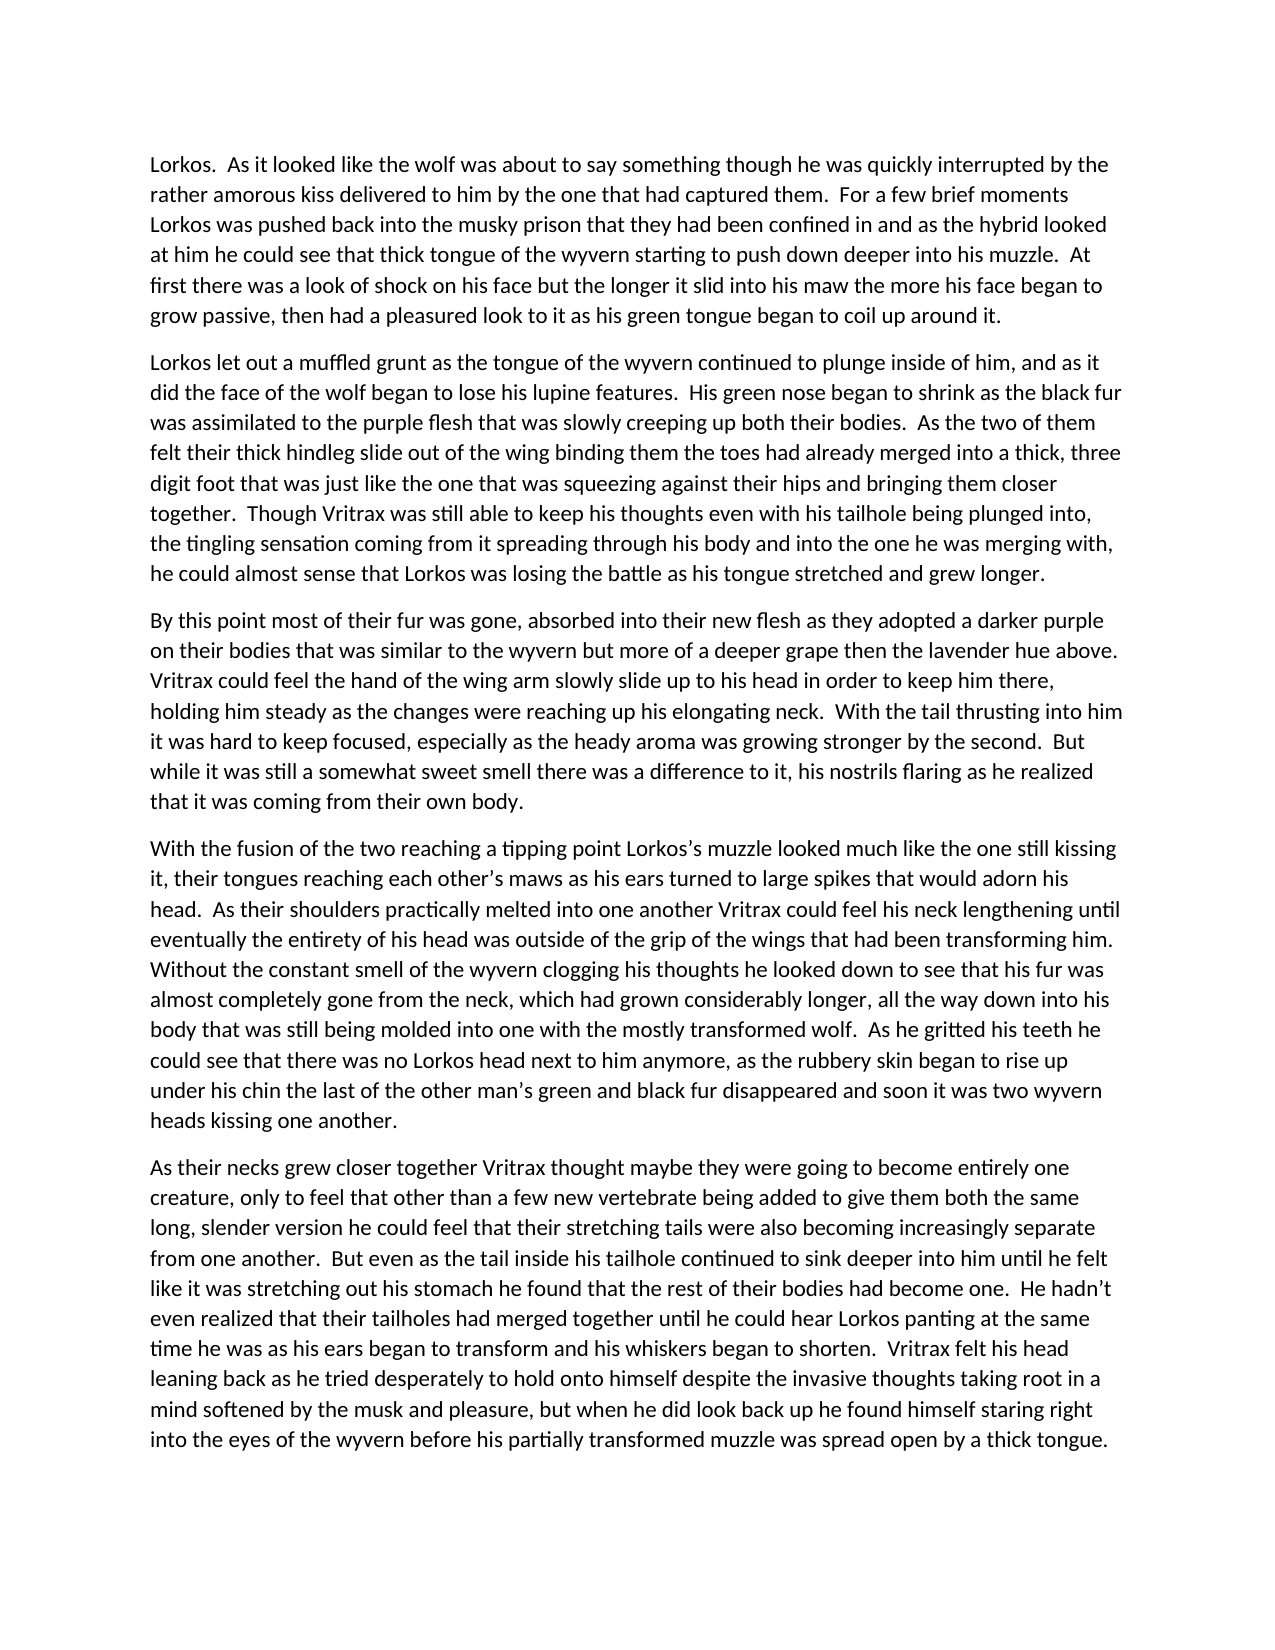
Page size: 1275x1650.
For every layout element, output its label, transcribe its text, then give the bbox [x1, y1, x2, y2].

text By this point most of their fur was gone, absorbed into their new flesh as they adopted a darker purple on their bodies that was similar to the wyvern but more of a deeper grape then the lavender hue above. Vritrax could feel the hand of the wing arm slowly slide up to his head in order to keep him there, holding him steady as the changes were reaching up his elongating neck. With the tail thrusting into him it was hard to keep focused, especially as the heady aroma was growing stronger by the second. But while it was still a somewhat sweet smell there was a difference to it, his nostrils flaring as he realized that it was coming from their own body. [150, 606, 1125, 816]
text With the fusion of the two reaching a tipping point Lorkos’s muzzle looked much like the one still kissing it, their tongues reaching each other’s maws as his ears turned to large spikes that would adorn his head. As their shoulders practically melted into one another Vritrax could feel his neck lengthening until eventually the entirety of his head was outside of the grip of the wings that had been transforming him. Without the constant smell of the wyvern clogging his thoughts he looked down to see that his fur was almost completely gone from the neck, which had grown considerably longer, all the way down into his body that was still being molded into one with the mostly transformed wolf. As he gritted his teeth he could see that there was no Lorkos head next to him anymore, as the rubbery skin began to rise up under his chin the last of the other man’s green and black fur disappeared and soon it was two wyvern heads kissing one another. [150, 834, 1125, 1134]
text As their necks grew closer together Vritrax thought maybe they were going to become entirely one creature, only to feel that other than a few new vertebrate being added to give them both the same long, slender version he could feel that their stretching tails were also becoming increasingly separate from one another. But even as the tail inside his tailhole continued to sink deeper into him until he felt like it was stretching out his stomach he found that the rest of their bodies had become one. He hadn’t even realized that their tailholes had merged together until he could hear Lorkos panting at the same time he was as his ears began to transform and his whiskers began to shorten. Vritrax felt his head leaning back as he tried desperately to hold onto himself despite the invasive thoughts taking root in a mind softened by the musk and pleasure, but when he did look back up he found himself staring right into the eyes of the wyvern before his partially transformed muzzle was spread open by a thick tongue. [150, 1153, 1125, 1453]
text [150, 150, 1125, 329]
text Lorkos let out a muffled grunt as the tongue of the wyvern continued to plunge inside of him, and as it did the face of the wolf began to lose his lupine features. His green nose began to shrink as the black fur was assimilated to the purple flesh that was slowly creeping up both their bodies. As the two of them felt their thick hindleg slide out of the wing binding them the toes had already merged into a thick, three digit foot that was just like the one that was squeezing against their hips and bringing them closer together. Though Vritrax was still able to keep his thoughts even with his tailhole being plunged into, the tingling sensation coming from it spreading through his body and into the one he was merging with, he could almost sense that Lorkos was losing the battle as his tongue stretched and grew longer. [150, 348, 1125, 587]
